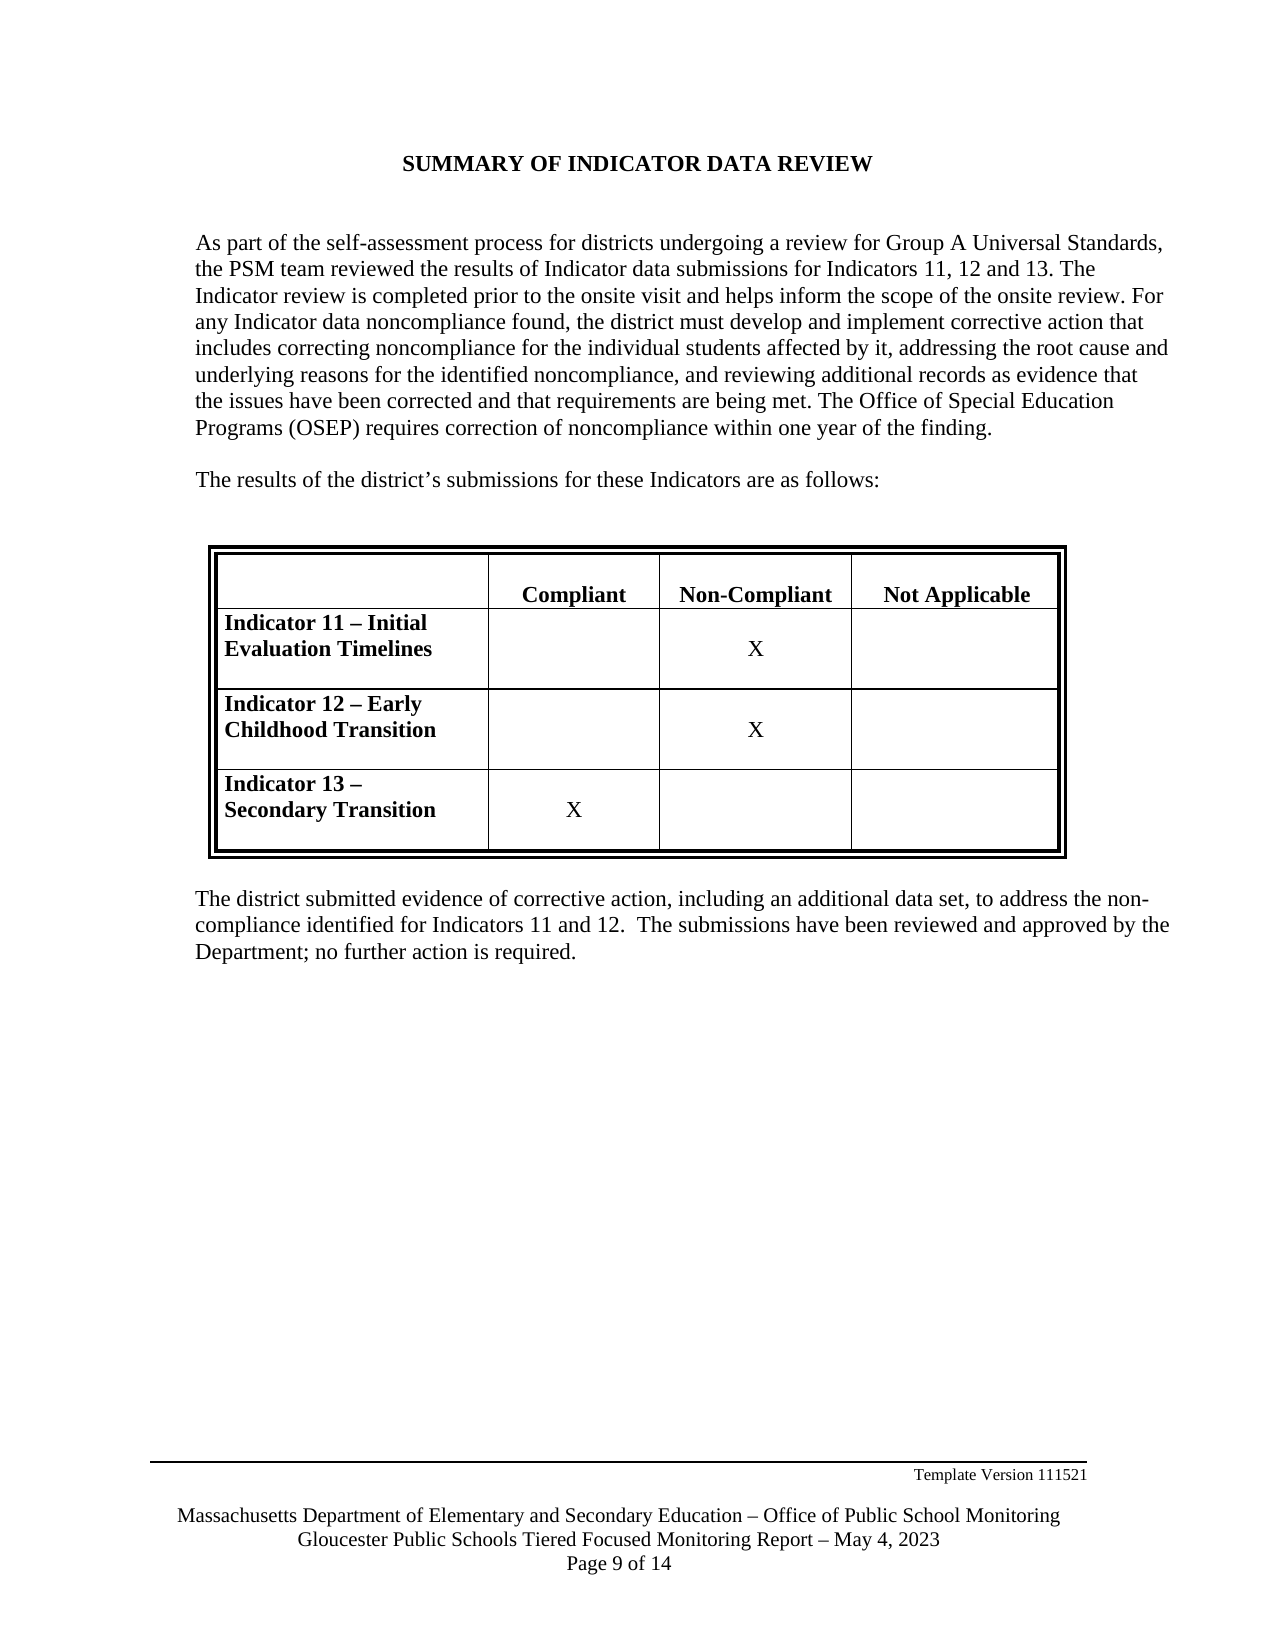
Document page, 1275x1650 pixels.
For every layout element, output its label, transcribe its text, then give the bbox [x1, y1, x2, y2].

table_cell [852, 770, 1057, 849]
table_header Compliant [489, 555, 659, 607]
text The district submitted evidence of corrective action, including an additional data set, to address the non-compliance identified for Indicators 11 and 12. The submissions have been reviewed and approved by the Department; no further action is required. [195, 885, 1172, 964]
table_cell X [660, 690, 851, 769]
table_cell Indicator 13 – Secondary Transition [218, 770, 488, 849]
table_cell Indicator 11 – Initial Evaluation Timelines [218, 609, 488, 688]
table_header Not Applicable [852, 549, 1062, 607]
table_cell [660, 770, 851, 849]
table_cell X [660, 609, 851, 688]
table_header [213, 549, 488, 607]
text The results of the district’s submissions for these Indicators are as follows: [195, 466, 1172, 493]
table_cell X [489, 770, 659, 849]
text As part of the self-assessment process for districts undergoing a review for Group A Universal Standards, the PSM team reviewed the results of Indicator data submissions for Indicators 11, 12 and 13. The Indicator review is completed prior to the onsite visit and helps inform the scope of the onsite review. For any Indicator data noncompliance found, the district must develop and implement corrective action that includes correcting noncompliance for the individual students affected by it, addressing the root cause and underlying reasons for the identified noncompliance, and reviewing additional records as evidence that the issues have been corrected and that requirements are being met. The Office of Special Education Programs (OSEP) requires correction of noncompliance within one year of the finding. [195, 229, 1172, 440]
subtitle SUMMARY OF INDICATOR DATA REVIEW [150, 150, 1125, 176]
table_cell [489, 690, 659, 769]
table_cell Indicator 12 – Early Childhood Transition [218, 690, 488, 769]
table_cell [852, 690, 1057, 769]
table_header Non-Compliant [660, 555, 851, 607]
table_cell [852, 609, 1057, 688]
table_cell [489, 609, 659, 688]
